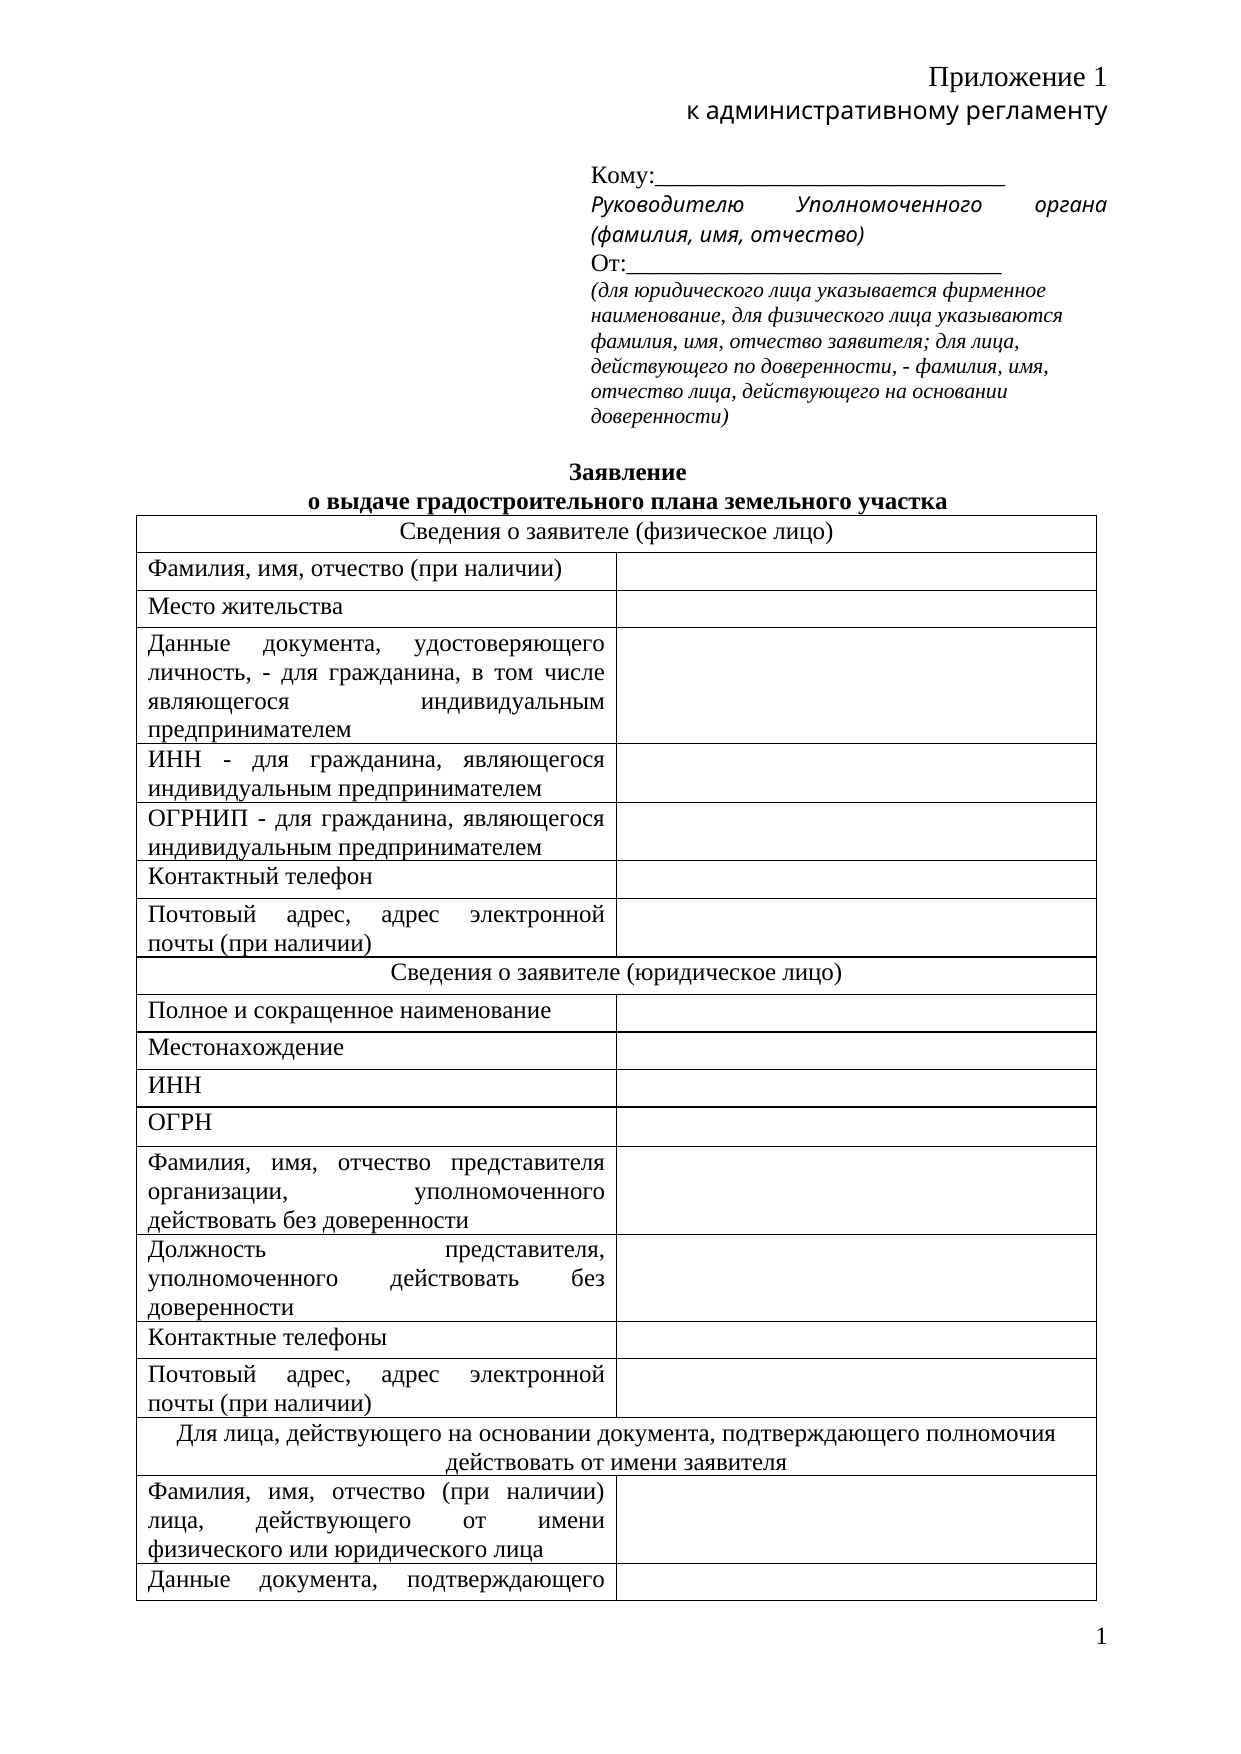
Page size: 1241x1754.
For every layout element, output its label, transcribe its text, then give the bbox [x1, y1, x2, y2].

table_cell [617, 744, 1096, 802]
table_cell Почтовый адрес, адрес электронной почты (при наличии) [137, 1359, 616, 1417]
table_cell ОГРНИП - для гражданина, являющегося индивидуальным предпринимателем [137, 803, 616, 860]
table_cell Фамилия, имя, отчество (при наличии) лица, действующего от имени физического или юридического лица [137, 1476, 616, 1563]
table_cell [617, 1322, 1096, 1358]
table_cell [617, 1108, 1096, 1146]
table_cell ОГРН [137, 1108, 616, 1146]
text Заявление [148, 457, 1107, 486]
table_cell Почтовый адрес, адрес электронной почты (при наличии) [137, 899, 616, 956]
table_cell [617, 1147, 1096, 1233]
table_cell [617, 803, 1096, 860]
table_cell Данные документа, удостоверяющего личность, - для гражданина, в том числе являющегося индивидуальным предпринимателем [137, 628, 616, 743]
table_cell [137, 1564, 616, 1600]
table_cell [617, 899, 1096, 956]
table_cell [617, 1235, 1096, 1321]
text (для юридического лица указывается фирменное наименование, для физического лица указываются фамилия, имя, отчество заявителя; для лица, действующего по доверенности, - фамилия, имя, отчество лица, действующего на основании доверенности) [591, 277, 1107, 428]
table_cell Полное и сокращенное наименование [137, 995, 616, 1031]
table_cell [617, 1359, 1096, 1417]
text о выдаче градостроительного плана земельного участка [148, 486, 1107, 515]
table_cell [617, 553, 1096, 590]
text Кому:____________________________ [591, 160, 1107, 189]
table_cell Место жительства [137, 591, 616, 627]
table_cell Сведения о заявителе (юридическое лицо) [137, 958, 1096, 994]
text От:______________________________ [591, 248, 1107, 277]
table_cell [617, 1070, 1096, 1106]
table_cell Фамилия, имя, отчество (при наличии) [137, 553, 616, 590]
table_cell [617, 1564, 1096, 1600]
table_cell Фамилия, имя, отчество представителя организации, уполномоченного действовать без доверенности [137, 1147, 616, 1233]
table_cell [617, 591, 1096, 627]
table_cell [617, 995, 1096, 1031]
table_cell ИНН [137, 1070, 616, 1106]
table_cell Местонахождение [137, 1033, 616, 1069]
table_cell Для лица, действующего на основании документа, подтверждающего полномочия действовать от имени заявителя [137, 1418, 1096, 1475]
text к административному регламенту [148, 93, 1107, 127]
table_cell [617, 1476, 1096, 1563]
table_cell [617, 1033, 1096, 1069]
table_cell [617, 628, 1096, 743]
text Приложение 1 [148, 59, 1107, 93]
table_cell [617, 861, 1096, 898]
table_cell Должность представителя, уполномоченного действовать без доверенности [137, 1235, 616, 1321]
table_cell Контактные телефоны [137, 1322, 616, 1358]
text Руководителю Уполномоченного органа (фамилия, имя, отчество) [591, 189, 1107, 248]
table_cell ИНН - для гражданина, являющегося индивидуальным предпринимателем [137, 744, 616, 802]
table_header Сведения о заявителе (физическое лицо) [137, 516, 1096, 552]
table_cell Контактный телефон [137, 861, 616, 898]
